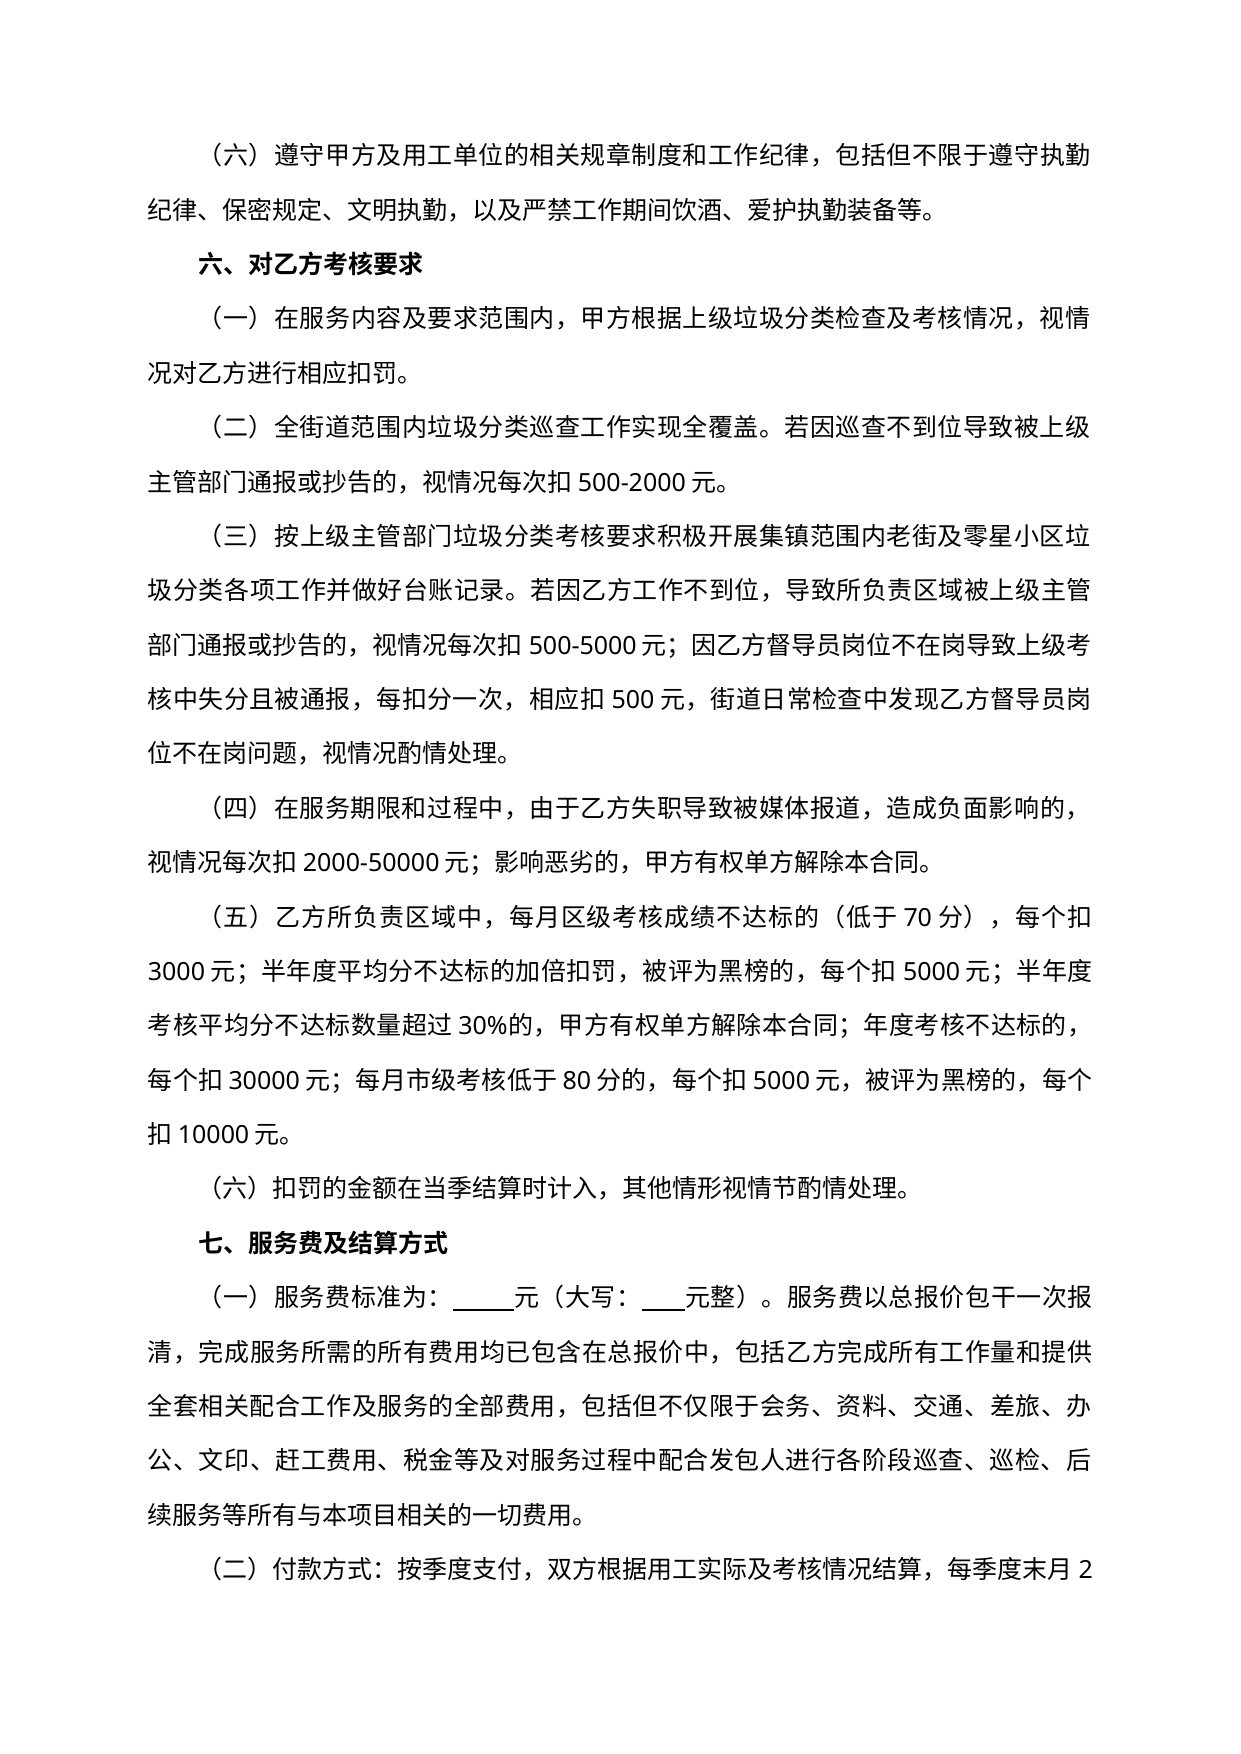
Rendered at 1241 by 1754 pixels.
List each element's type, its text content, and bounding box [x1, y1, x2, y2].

text （一）服务费标准为： 元（大写： 元整）。服务费以总报价包干一次报清，完成服务所需的所有费用均已包含在总报价中，包括乙方完成所有工作量和提供全套相关配合工作及服务的全部费用，包括但不仅限于会务、资料、交通、差旅、办公、文印、赶工费用、税金等及对服务过程中配合发包人进行各阶段巡查、巡检、后续服务等所有与本项目相关的一切费用。 [148, 1278, 1092, 1531]
list （二）全街道范围内垃圾分类巡查工作实现全覆盖。若因巡查不到位导致被上级主管部门通报或抄告的，视情况每次扣500-2000元。 [148, 408, 1092, 498]
list （四）在服务期限和过程中，由于乙方失职导致被媒体报道，造成负面影响的，视情况每次扣2000-50000元；影响恶劣的，甲方有权单方解除本合同。 [148, 788, 1092, 879]
list （六）扣罚的金额在当季结算时计入，其他情形视情节酌情处理。 [148, 1169, 1092, 1205]
text 六、对乙方考核要求 [148, 244, 1092, 281]
text 七、服务费及结算方式 [148, 1223, 1092, 1259]
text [148, 1549, 1092, 1586]
list （五）乙方所负责区域中，每月区级考核成绩不达标的（低于70分），每个扣3000元；半年度平均分不达标的加倍扣罚，被评为黑榜的，每个扣5000元；半年度考核平均分不达标数量超过30%的，甲方有权单方解除本合同；年度考核不达标的，每个扣30000元；每月市级考核低于80分的，每个扣5000元，被评为黑榜的，每个扣10000元。 [148, 897, 1092, 1151]
text （一）在服务内容及要求范围内，甲方根据上级垃圾分类检查及考核情况，视情况对乙方进行相应扣罚。 [148, 299, 1092, 389]
text （六）遵守甲方及用工单位的相关规章制度和工作纪律，包括但不限于遵守执勤纪律、保密规定、文明执勤，以及严禁工作期间饮酒、爱护执勤装备等。 [148, 136, 1092, 226]
list （三）按上级主管部门垃圾分类考核要求积极开展集镇范围内老街及零星小区垃圾分类各项工作并做好台账记录。若因乙方工作不到位，导致所负责区域被上级主管部门通报或抄告的，视情况每次扣500-5000元；因乙方督导员岗位不在岗导致上级考核中失分且被通报，每扣分一次，相应扣500元，街道日常检查中发现乙方督导员岗位不在岗问题，视情况酌情处理。 [148, 516, 1092, 770]
